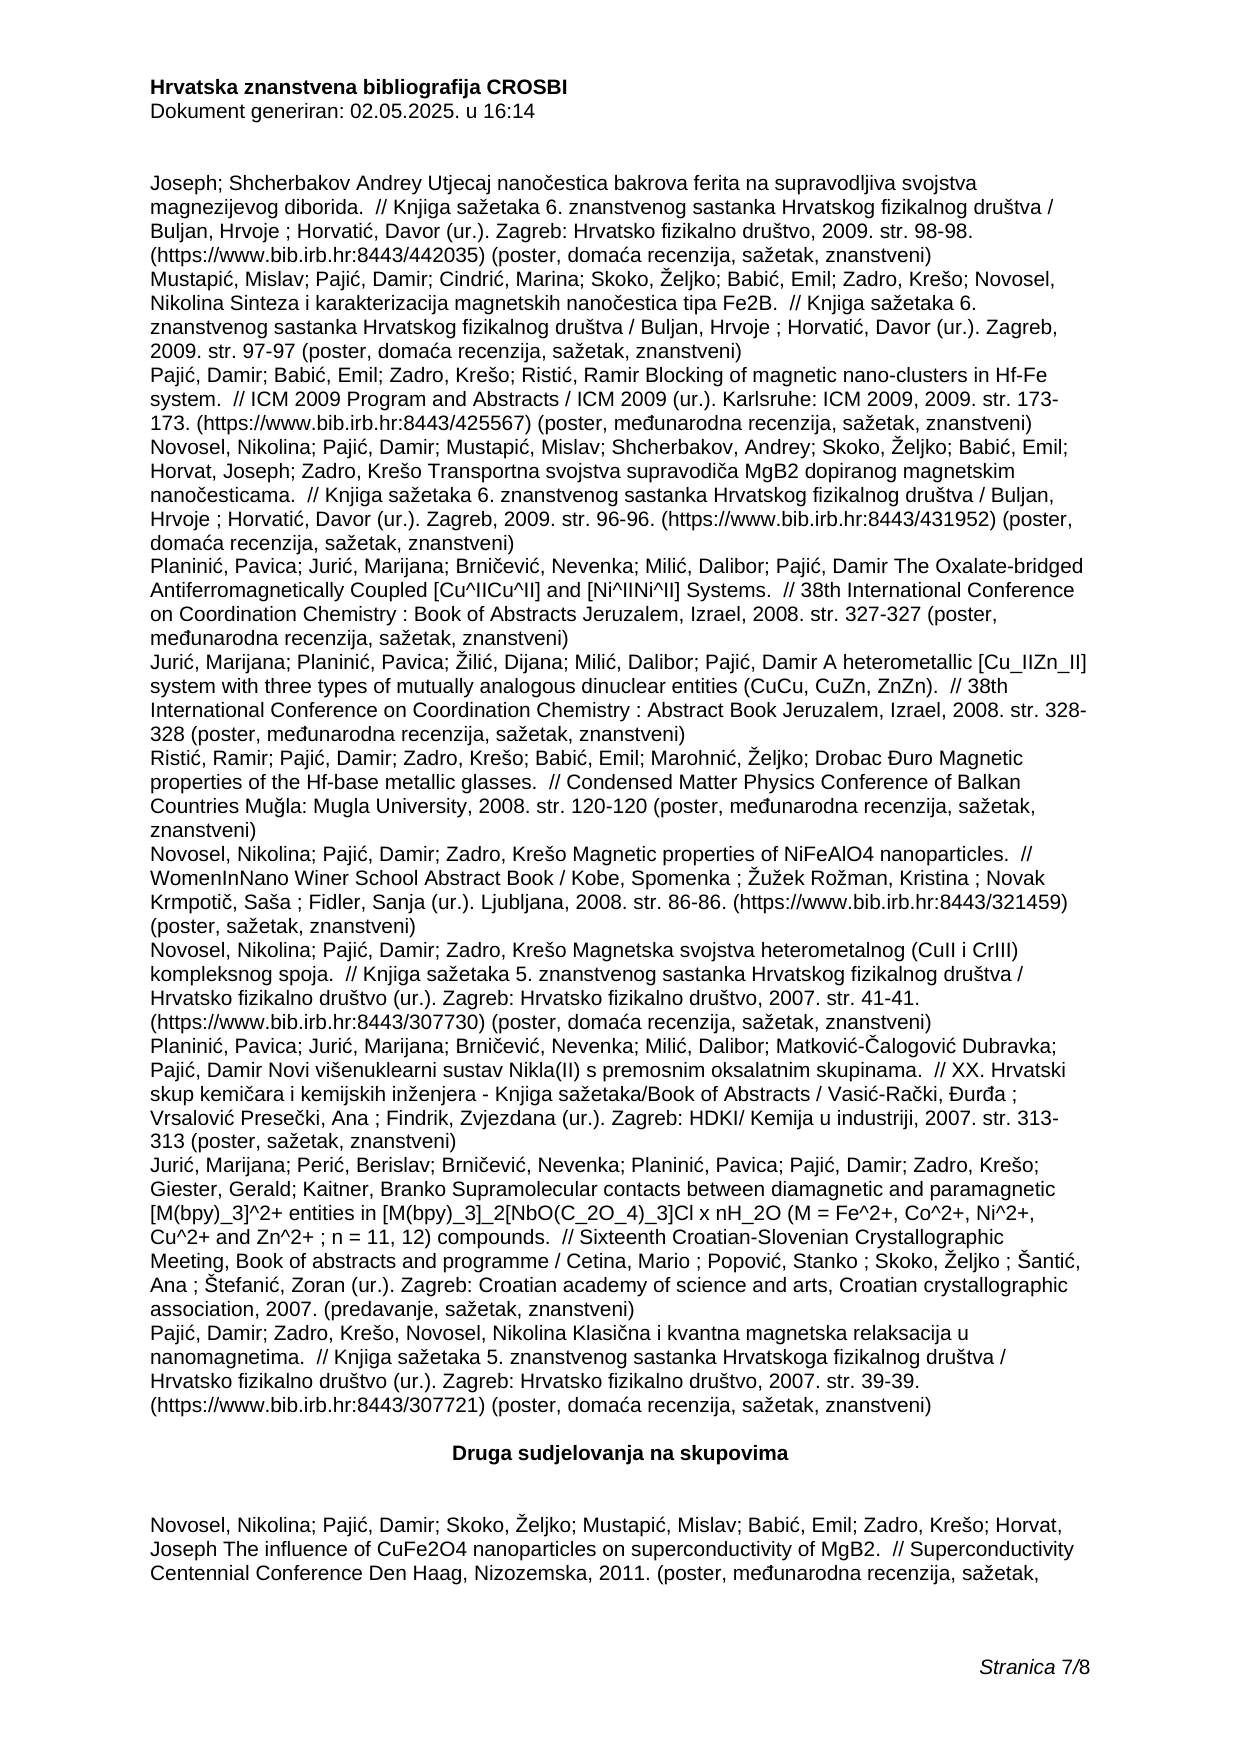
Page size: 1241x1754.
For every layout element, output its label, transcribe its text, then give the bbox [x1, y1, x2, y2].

text Jurić, Marijana; Perić, Berislav; Brničević, Nevenka; Planinić, Pavica; Pajić, Damir; Zadro, Krešo; Giester, Gerald; Kaitner, Branko [150, 1153, 1090, 1321]
subtitle Druga sudjelovanja na skupovima [150, 1441, 1090, 1465]
text Pajić, Damir; Zadro, Krešo, Novosel, Nikolina [150, 1321, 1090, 1417]
text Pajić, Damir; Babić, Emil; Zadro, Krešo; Ristić, Ramir [150, 363, 1090, 434]
text Novosel, Nikolina; Pajić, Damir; Zadro, Krešo [150, 842, 1090, 938]
text Planinić, Pavica; Jurić, Marijana; Brničević, Nevenka; Milić, Dalibor; Pajić, Damir [150, 554, 1090, 650]
text Ristić, Ramir; Pajić, Damir; Zadro, Krešo; Babić, Emil; Marohnić, Željko; Drobac Đuro [150, 746, 1090, 842]
text Planinić, Pavica; Jurić, Marijana; Brničević, Nevenka; Milić, Dalibor; Matković-Čalogović Dubravka; Pajić, Damir [150, 1033, 1090, 1153]
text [150, 1513, 1090, 1584]
text Jurić, Marijana; Planinić, Pavica; Žilić, Dijana; Milić, Dalibor; Pajić, Damir [150, 650, 1090, 746]
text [150, 171, 1090, 267]
text Novosel, Nikolina; Pajić, Damir; Mustapić, Mislav; Shcherbakov, Andrey; Skoko, Željko; Babić, Emil; Horvat, Joseph; Zadro, Krešo [150, 434, 1090, 554]
text Mustapić, Mislav; Pajić, Damir; Cindrić, Marina; Skoko, Željko; Babić, Emil; Zadro, Krešo; Novosel, Nikolina [150, 267, 1090, 363]
text Novosel, Nikolina; Pajić, Damir; Zadro, Krešo [150, 938, 1090, 1033]
